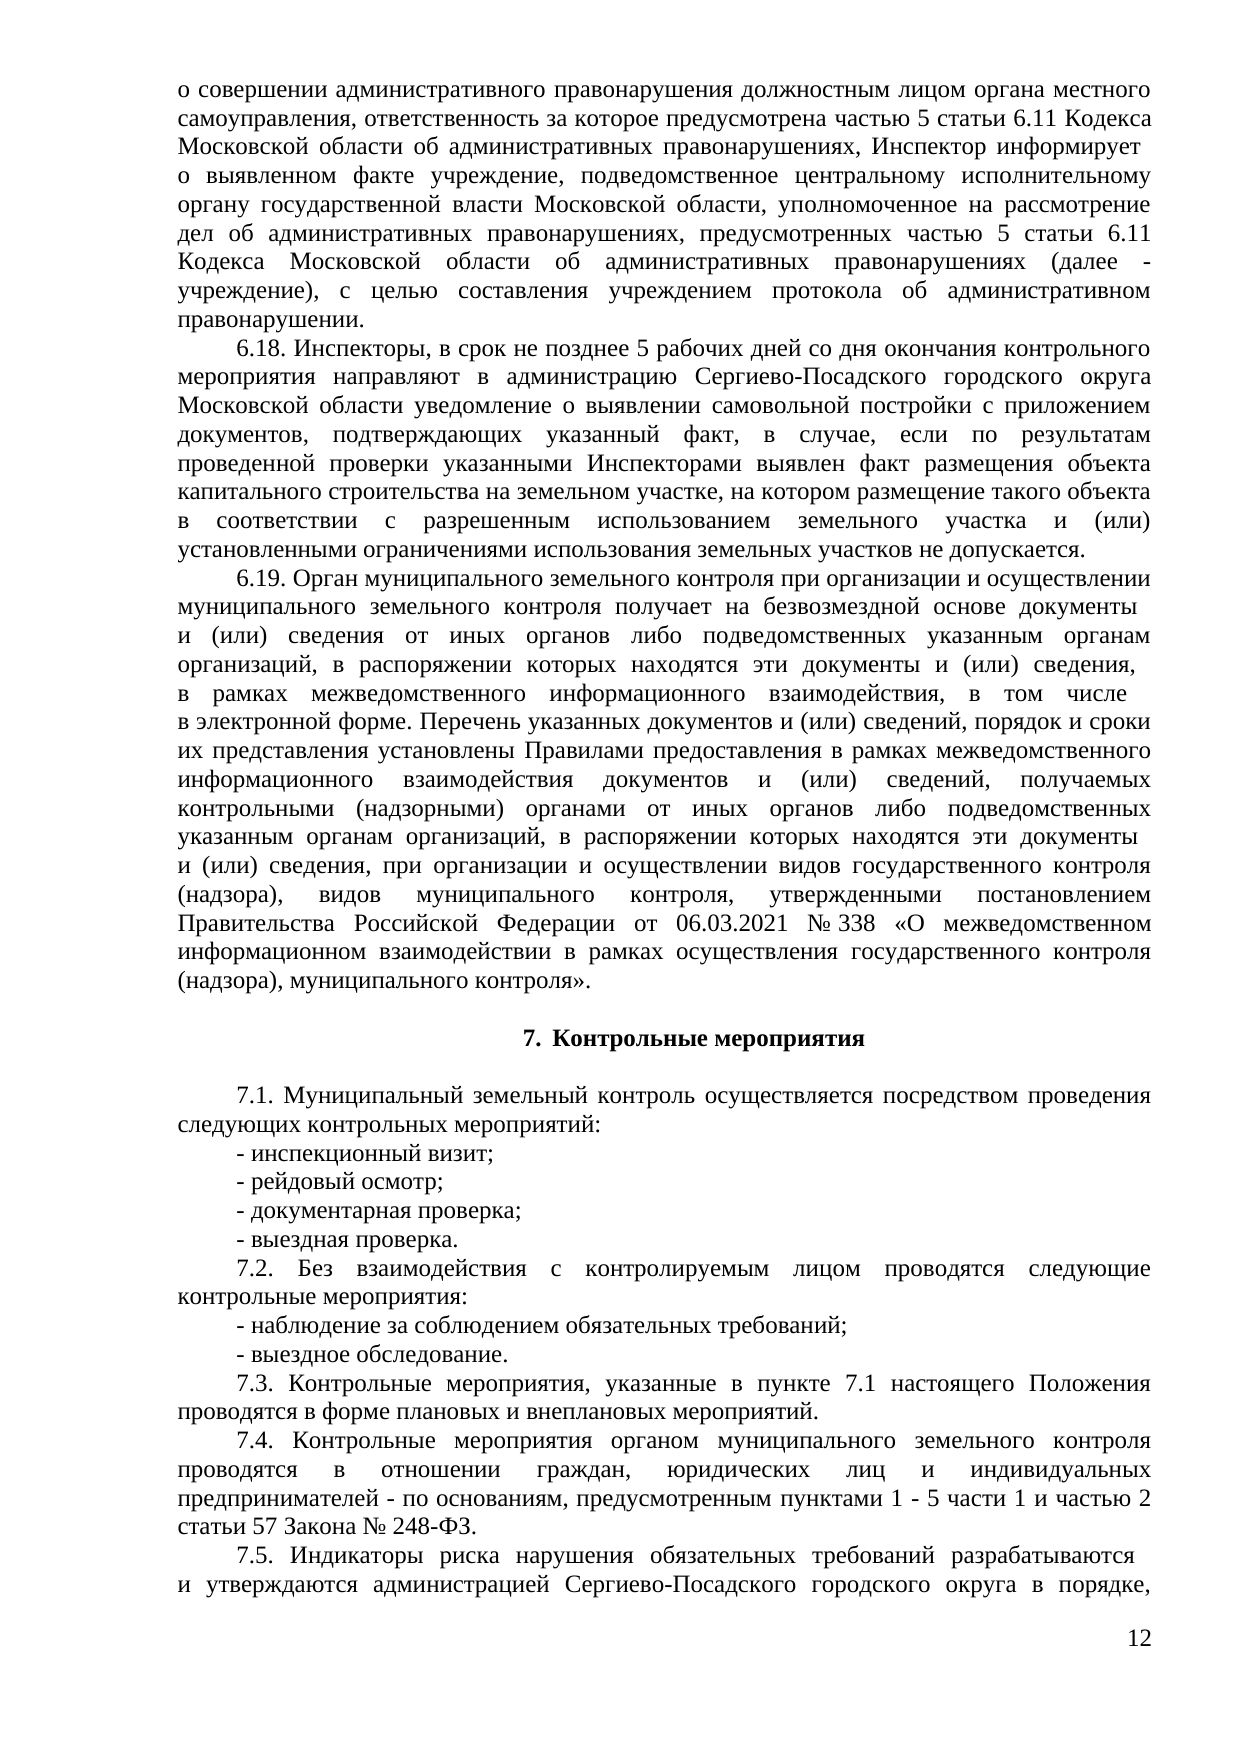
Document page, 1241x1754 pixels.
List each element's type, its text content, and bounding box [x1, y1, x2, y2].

text - наблюдение за соблюдением обязательных требований; [177, 1310, 1152, 1339]
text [177, 1540, 1152, 1598]
text - инспекционный визит; [177, 1138, 1152, 1166]
list Контрольные мероприятия [177, 1023, 1152, 1051]
text - выездная проверка. [177, 1224, 1152, 1253]
text 7.3. Контрольные мероприятия, указанные в пункте 7.1 настоящего Положения проводятся в форме плановых и внеплановых мероприятий. [177, 1368, 1152, 1425]
text 7.1. Муниципальный земельный контроль осуществляется посредством проведения следующих контрольных мероприятий: [177, 1080, 1152, 1138]
text 6.19. Орган муниципального земельного контроля при организации и осуществлении муниципального земельного контроля получает на безвозмездной основе документы и (или) сведения от иных органов либо подведомственных указанным органам организаций, в распоряжении которых находятся эти документы и (или) сведения, в рамках межведомственного информационного взаимодействия, в том числе в электронной форме. Перечень указанных документов и (или) сведений, порядок и сроки их представления установлены Правилами предоставления в рамках межведомственного информационного взаимодействия документов и (или) сведений, получаемых контрольными (надзорными) органами от иных органов либо подведомственных указанным органам организаций, в распоряжении которых находятся эти документы и (или) сведения, при организации и осуществлении видов государственного контроля (надзора), видов муниципального контроля, утвержденными постановлением Правительства Российской Федерации от 06.03.2021 № 338 «О межведомственном информационном взаимодействии в рамках осуществления государственного контроля (надзора), муниципального контроля». [177, 563, 1152, 994]
text 7.2. Без взаимодействия с контролируемым лицом проводятся следующие контрольные мероприятия: [177, 1253, 1152, 1310]
text 7.4. Контрольные мероприятия органом муниципального земельного контроля проводятся в отношении граждан, юридических лиц и индивидуальных предпринимателей - по основаниям, предусмотренным пунктами 1 - 5 части 1 и частью 2 статьи 57 Закона № 248-ФЗ. [177, 1425, 1152, 1540]
text 6.18. Инспекторы, в срок не позднее 5 рабочих дней со дня окончания контрольного мероприятия направляют в администрацию Сергиево-Посадского городского округа Московской области уведомление о выявлении самовольной постройки с приложением документов, подтверждающих указанный факт, в случае, если по результатам проведенной проверки указанными Инспекторами выявлен факт размещения объекта капитального строительства на земельном участке, на котором размещение такого объекта в соответствии с разрешенным использованием земельного участка и (или) установленными ограничениями использования земельных участков не допускается. [177, 333, 1152, 563]
text - рейдовый осмотр; [177, 1166, 1152, 1195]
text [177, 74, 1152, 333]
text - выездное обследование. [177, 1339, 1152, 1368]
text - документарная проверка; [177, 1195, 1152, 1224]
